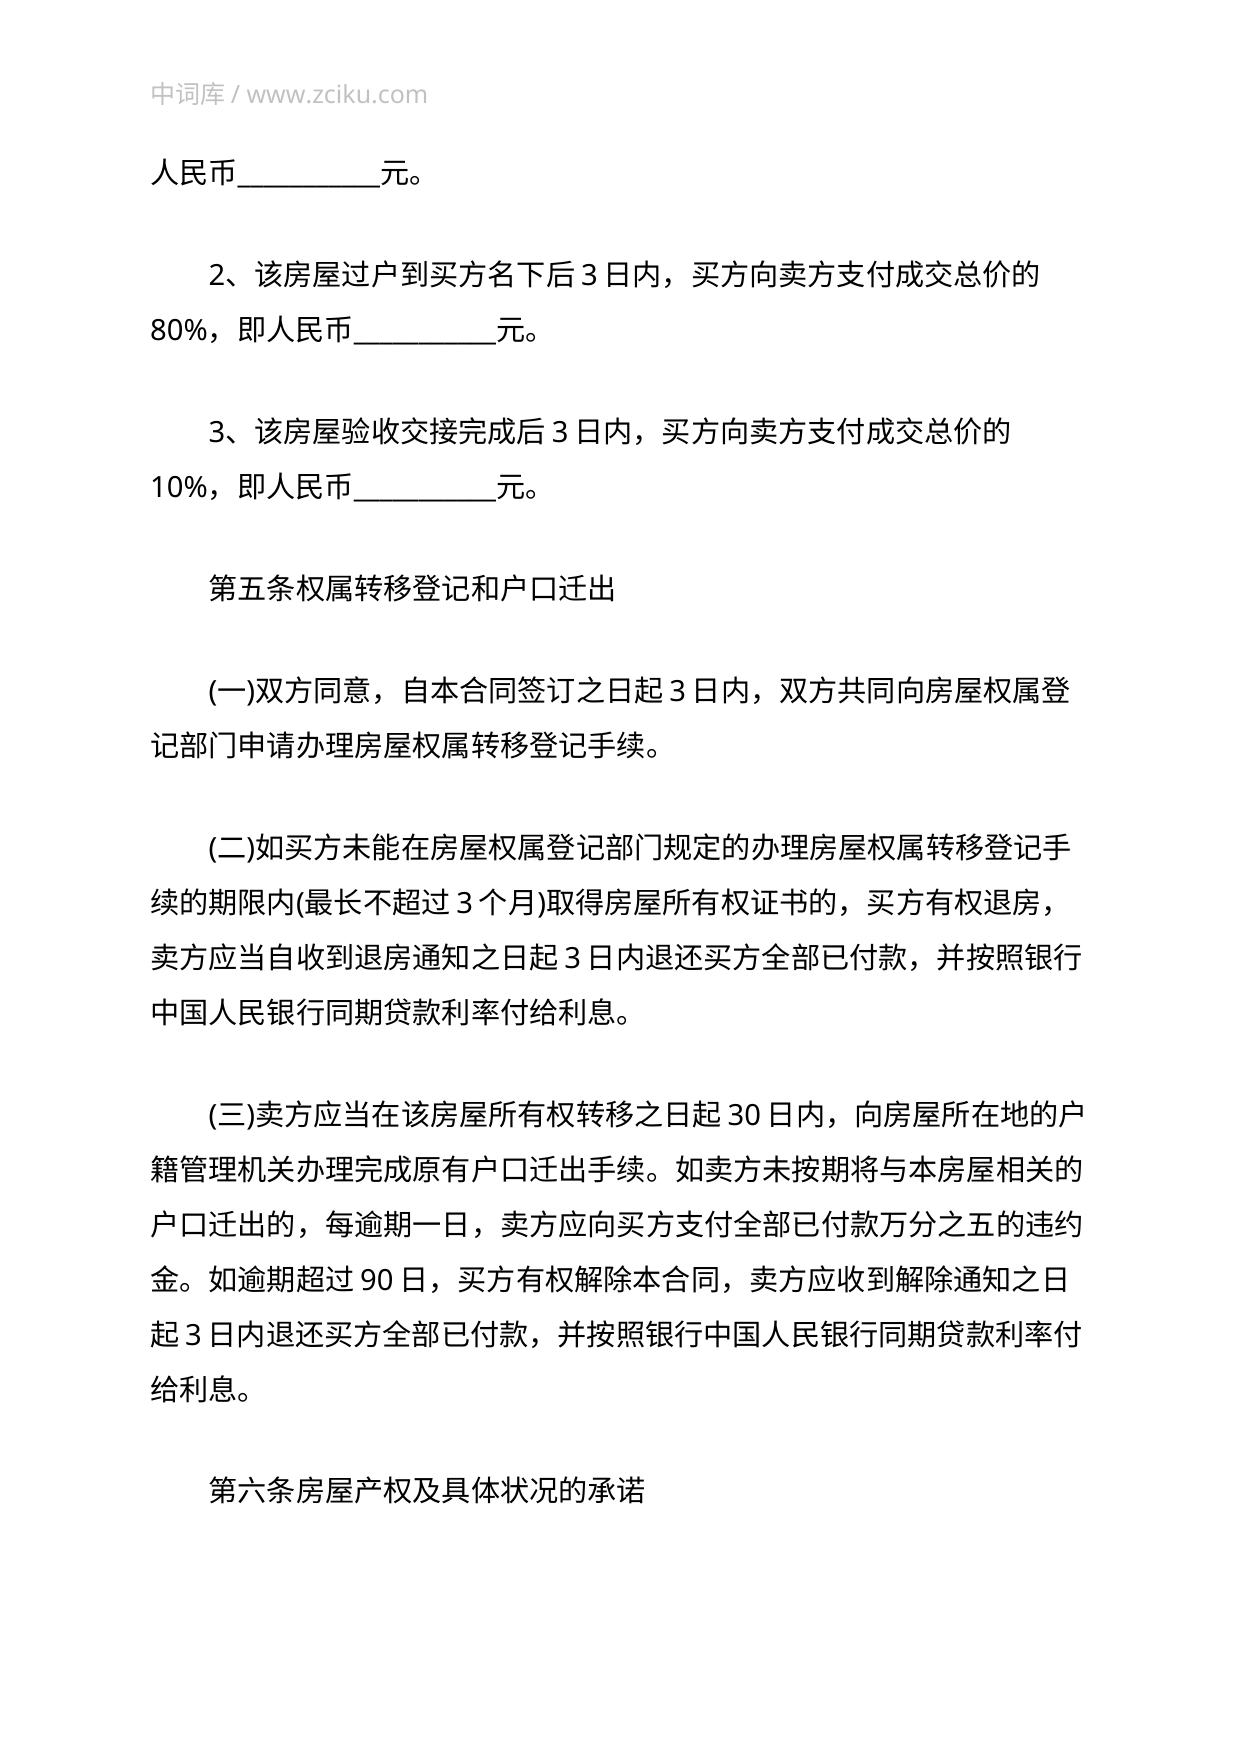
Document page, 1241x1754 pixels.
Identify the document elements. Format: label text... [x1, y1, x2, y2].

text (一)双方同意，自本合同签订之日起3日内，双方共同向房屋权属登记部门申请办理房屋权属转移登记手续。 [150, 668, 1090, 765]
text 第六条房屋产权及具体状况的承诺 [150, 1468, 1090, 1510]
text (二)如买方未能在房屋权属登记部门规定的办理房屋权属转移登记手续的期限内(最长不超过3个月)取得房屋所有权证书的，买方有权退房，卖方应当自收到退房通知之日起3日内退还买方全部已付款，并按照银行中国人民银行同期贷款利率付给利息。 [150, 824, 1090, 1032]
text 第五条权属转移登记和户口迁出 [150, 566, 1090, 608]
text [150, 150, 1090, 192]
text 2、该房屋过户到买方名下后3日内，买方向卖方支付成交总价的80%，即人民币___________元。 [150, 252, 1090, 349]
text (三)卖方应当在该房屋所有权转移之日起30日内，向房屋所在地的户籍管理机关办理完成原有户口迁出手续。如卖方未按期将与本房屋相关的户口迁出的，每逾期一日，卖方应向买方支付全部已付款万分之五的违约金。如逾期超过90日，买方有权解除本合同，卖方应收到解除通知之日起3日内退还买方全部已付款，并按照银行中国人民银行同期贷款利率付给利息。 [150, 1091, 1090, 1408]
text 3、该房屋验收交接完成后3日内，买方向卖方支付成交总价的10%，即人民币___________元。 [150, 409, 1090, 506]
